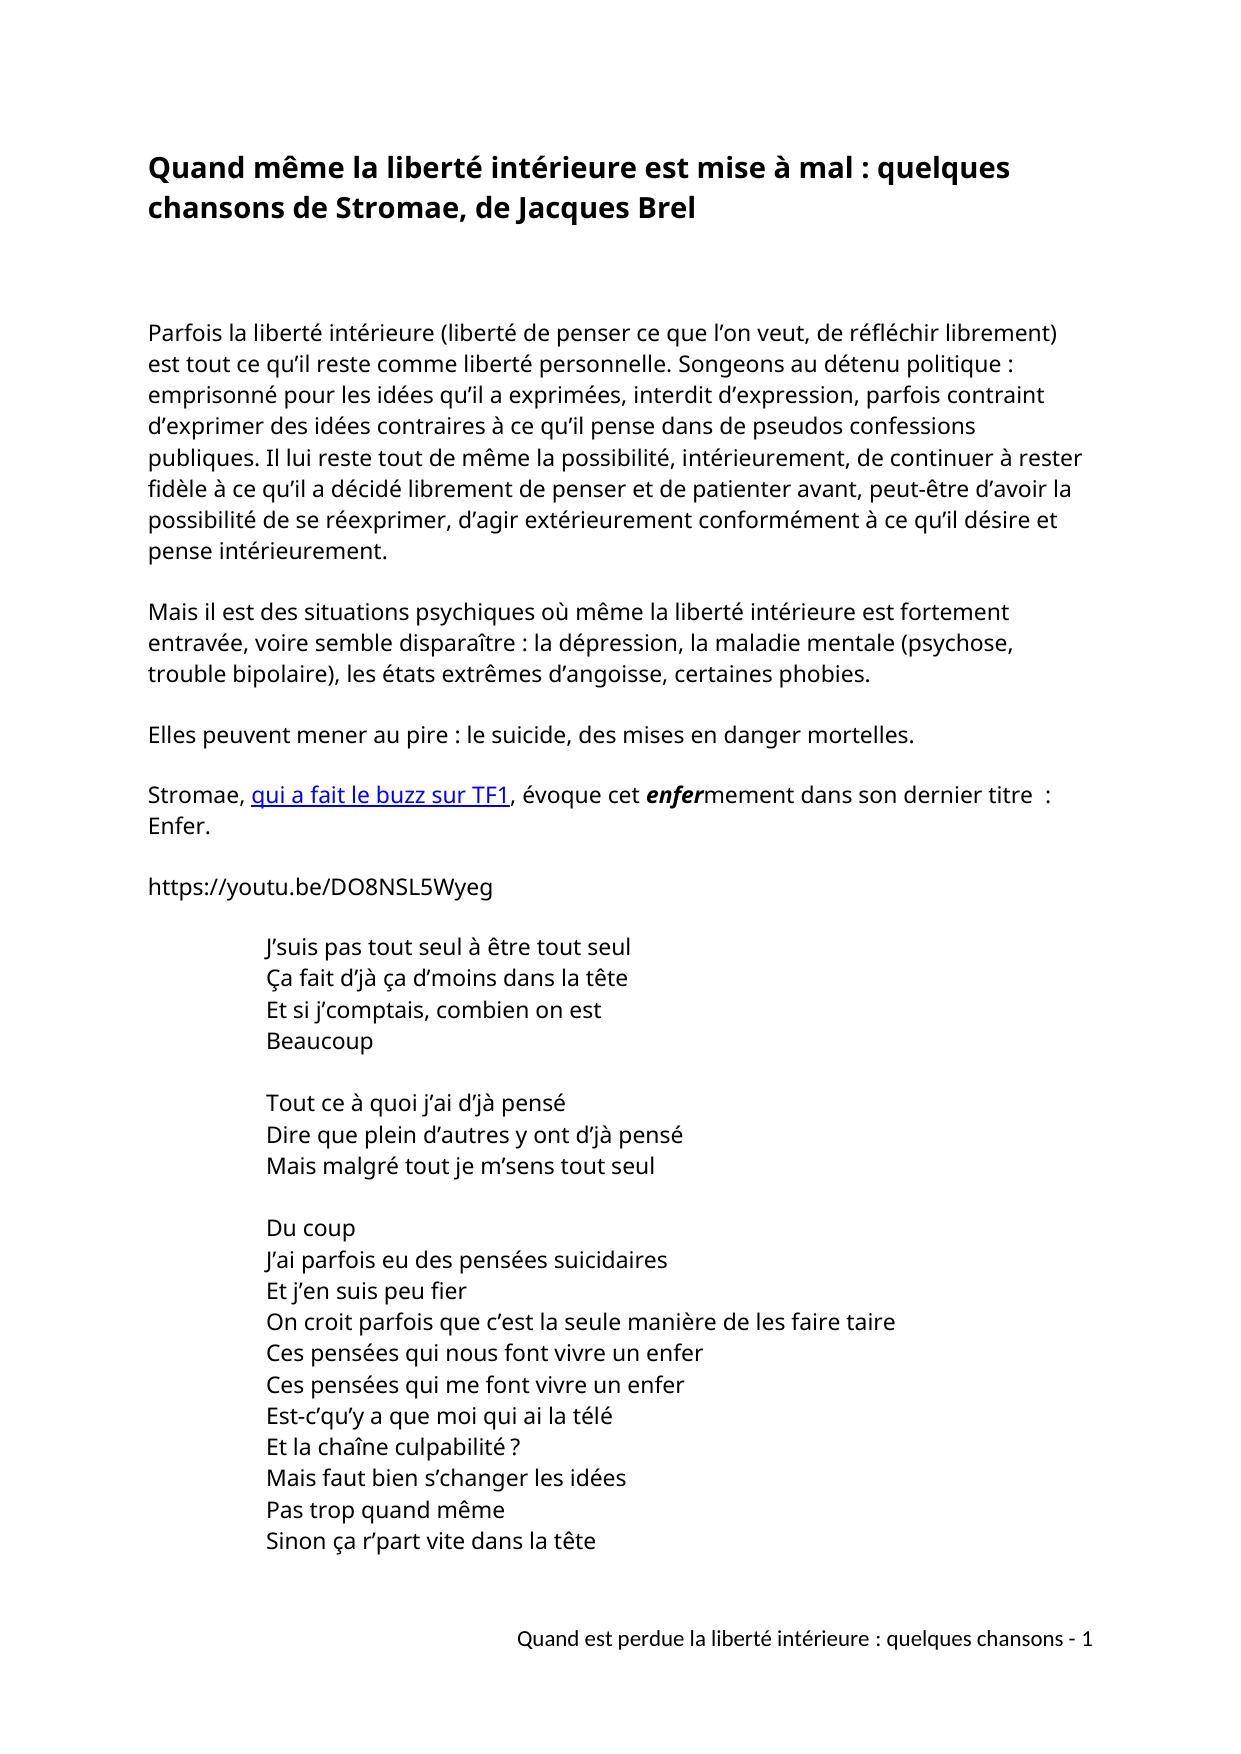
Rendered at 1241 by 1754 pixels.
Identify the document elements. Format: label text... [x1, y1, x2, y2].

text Mais il est des situations psychiques où même la liberté intérieure est fortement entravée, voire semble disparaître : la dépression, la maladie mentale (psychose, trouble bipolaire), les états extrêmes d’angoisse, certaines phobies. [148, 596, 1093, 689]
text Quand même la liberté intérieure est mise à mal : quelques chansons de Stromae, de Jacques Brel [148, 148, 1093, 227]
text Stromae, qui a fait le buzz sur TF1, évoque cet enfermement dans son dernier titre : Enfer. [148, 779, 1093, 842]
text Du coup [266, 1212, 1093, 1244]
text J’ai parfois eu des pensées suicidaires Et j’en suis peu fier On croit parfois que c’est la seule manière de les faire taire Ces pensées qui nous font vivre un enfer Ces pensées qui me font vivre un enfer [266, 1244, 1093, 1400]
text Parfois la liberté intérieure (liberté de penser ce que l’on veut, de réfléchir librement) est tout ce qu’il reste comme liberté personnelle. Songeons au détenu politique : emprisonné pour les idées qu’il a exprimées, interdit d’expression, parfois contraint d’exprimer des idées contraires à ce qu’il pense dans de pseudos confessions publiques. Il lui reste tout de même la possibilité, intérieurement, de continuer à rester fidèle à ce qu’il a décidé librement de penser et de patienter avant, peut-être d’avoir la possibilité de se réexprimer, d’agir extérieurement conformément à ce qu’il désire et pense intérieurement. [148, 317, 1093, 567]
text Elles peuvent mener au pire : le suicide, des mises en danger mortelles. [148, 719, 1093, 750]
text https://youtu.be/DO8NSL5Wyeg [148, 871, 1093, 902]
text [266, 1400, 1093, 1556]
text Tout ce à quoi j’ai d’jà pensé Dire que plein d’autres y ont d’jà pensé Mais malgré tout je m’sens tout seul [266, 1056, 1093, 1181]
text J’suis pas tout seul à être tout seul Ça fait d’jà ça d’moins dans la tête Et si j’comptais, combien on est Beaucoup [266, 931, 1093, 1056]
